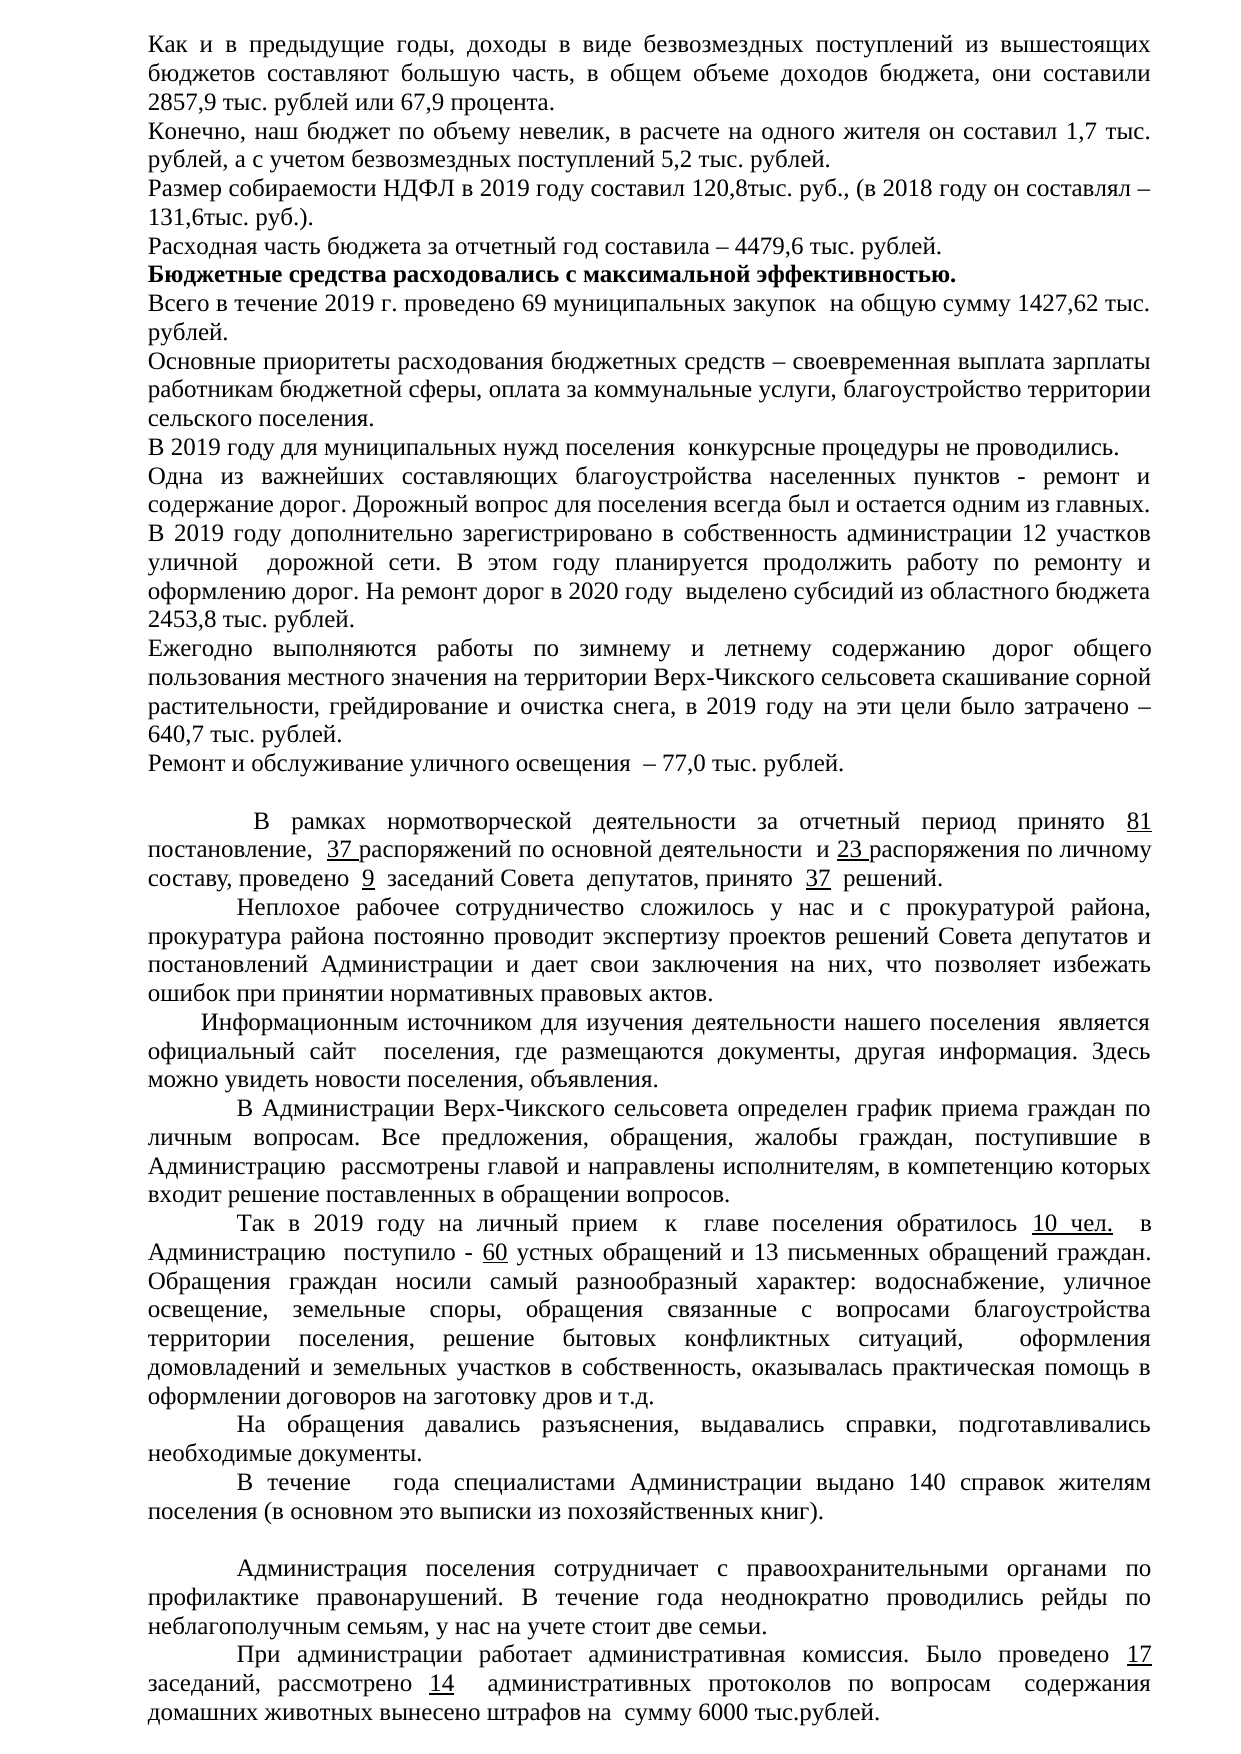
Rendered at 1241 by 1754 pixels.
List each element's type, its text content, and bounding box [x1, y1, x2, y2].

text При администрации работает административная комиссия. Было проведено 17 заседаний, рассмотрено 14 административных протоколов по вопросам содержания домашних животных вынесено штрафов на сумму 6000 тыс.рублей. [148, 1639, 1152, 1726]
text В 2019 году для муниципальных нужд поселения конкурсные процедуры не проводились. [148, 432, 1152, 461]
text Так в 2019 году на личный прием к главе поселения обратилось 10 чел. в Администрацию поступило - 60 устных обращений и 13 письменных обращений граждан. Обращения граждан носили самый разнообразный характер: водоснабжение, уличное освещение, земельные споры, обращения связанные с вопросами благоустройства территории поселения, решение бытовых конфликтных ситуаций, оформления домовладений и земельных участков в собственность, оказывалась практическая помощь в оформлении договоров на заготовку дров и т.д. [148, 1208, 1152, 1409]
text В течение года специалистами Администрации выдано 140 справок жителям поселения (в основном это выписки из похозяйственных книг). [148, 1467, 1152, 1524]
text Размер собираемости НДФЛ в 2019 году составил 120,8тыс. руб., (в 2018 году он составлял – 131,6тыс. руб.). [148, 173, 1152, 231]
text Расходная часть бюджета за отчетный год составила – 4479,6 тыс. рублей. [148, 231, 1152, 259]
text Ежегодно выполняются работы по зимнему и летнему содержанию дорог общего пользования местного значения на территории Верх-Чикского сельсовета скашивание сорной растительности, грейдирование и очистка снега, в 2019 году на эти цели было затрачено – 640,7 тыс. рублей. [148, 633, 1152, 748]
text Администрация поселения сотрудничает с правоохранительными органами по профилактике правонарушений. В течение года неоднократно проводились рейды по неблагополучным семьям, у нас на учете стоит две семьи. [148, 1553, 1152, 1639]
text На обращения давались разъяснения, выдавались справки, подготавливались необходимые документы. [148, 1409, 1152, 1467]
text В рамках нормотворческой деятельности за отчетный период принято 81 постановление, 37 распоряжений по основной деятельности и 23 распоряжения по личному составу, проведено 9 заседаний Совета депутатов, принято 37 решений. [148, 806, 1152, 892]
text Ремонт и обслуживание уличного освещения – 77,0 тыс. рублей. [148, 748, 1152, 777]
text Основные приоритеты расходования бюджетных средств – своевременная выплата зарплаты работникам бюджетной сферы, оплата за коммунальные услуги, благоустройство территории сельского поселения. [148, 346, 1152, 432]
text Конечно, наш бюджет по объему невелик, в расчете на одного жителя он составил 1,7 тыс. рублей, а с учетом безвозмездных поступлений 5,2 тыс. рублей. [148, 116, 1152, 173]
text Неплохое рабочее сотрудничество сложилось у нас и с прокуратурой района, прокуратура района постоянно проводит экспертизу проектов решений Совета депутатов и постановлений Администрации и дает свои заключения на них, что позволяет избежать ошибок при принятии нормативных правовых актов. [148, 892, 1152, 1007]
text Бюджетные средства расходовались с максимальной эффективностью. [148, 259, 1152, 288]
text Всего в течение 2019 г. проведено 69 муниципальных закупок на общую сумму 1427,62 тыс. рублей. [148, 288, 1152, 346]
text В Администрации Верх-Чикского сельсовета определен график приема граждан по личным вопросам. Все предложения, обращения, жалобы граждан, поступившие в Администрацию рассмотрены главой и направлены исполнителям, в компетенцию которых входит решение поставленных в обращении вопросов. [148, 1093, 1152, 1208]
text Одна из важнейших составляющих благоустройства населенных пунктов - ремонт и содержание дорог. Дорожный вопрос для поселения всегда был и остается одним из главных. В 2019 году дополнительно зарегистрировано в собственность администрации 12 участков уличной дорожной сети. В этом году планируется продолжить работу по ремонту и оформлению дорог. На ремонт дорог в 2020 году выделено субсидий из областного бюджета 2453,8 тыс. рублей. [148, 461, 1152, 633]
text Как и в предыдущие годы, доходы в виде безвозмездных поступлений из вышестоящих бюджетов составляют большую часть, в общем объеме доходов бюджета, они составили 2857,9 тыс. рублей или 67,9 процента. [148, 29, 1152, 116]
text Информационным источником для изучения деятельности нашего поселения является официальный cайт поселения, где размещаются документы, другая информация. Здесь можно увидеть новости поселения, объявления. [148, 1007, 1152, 1093]
